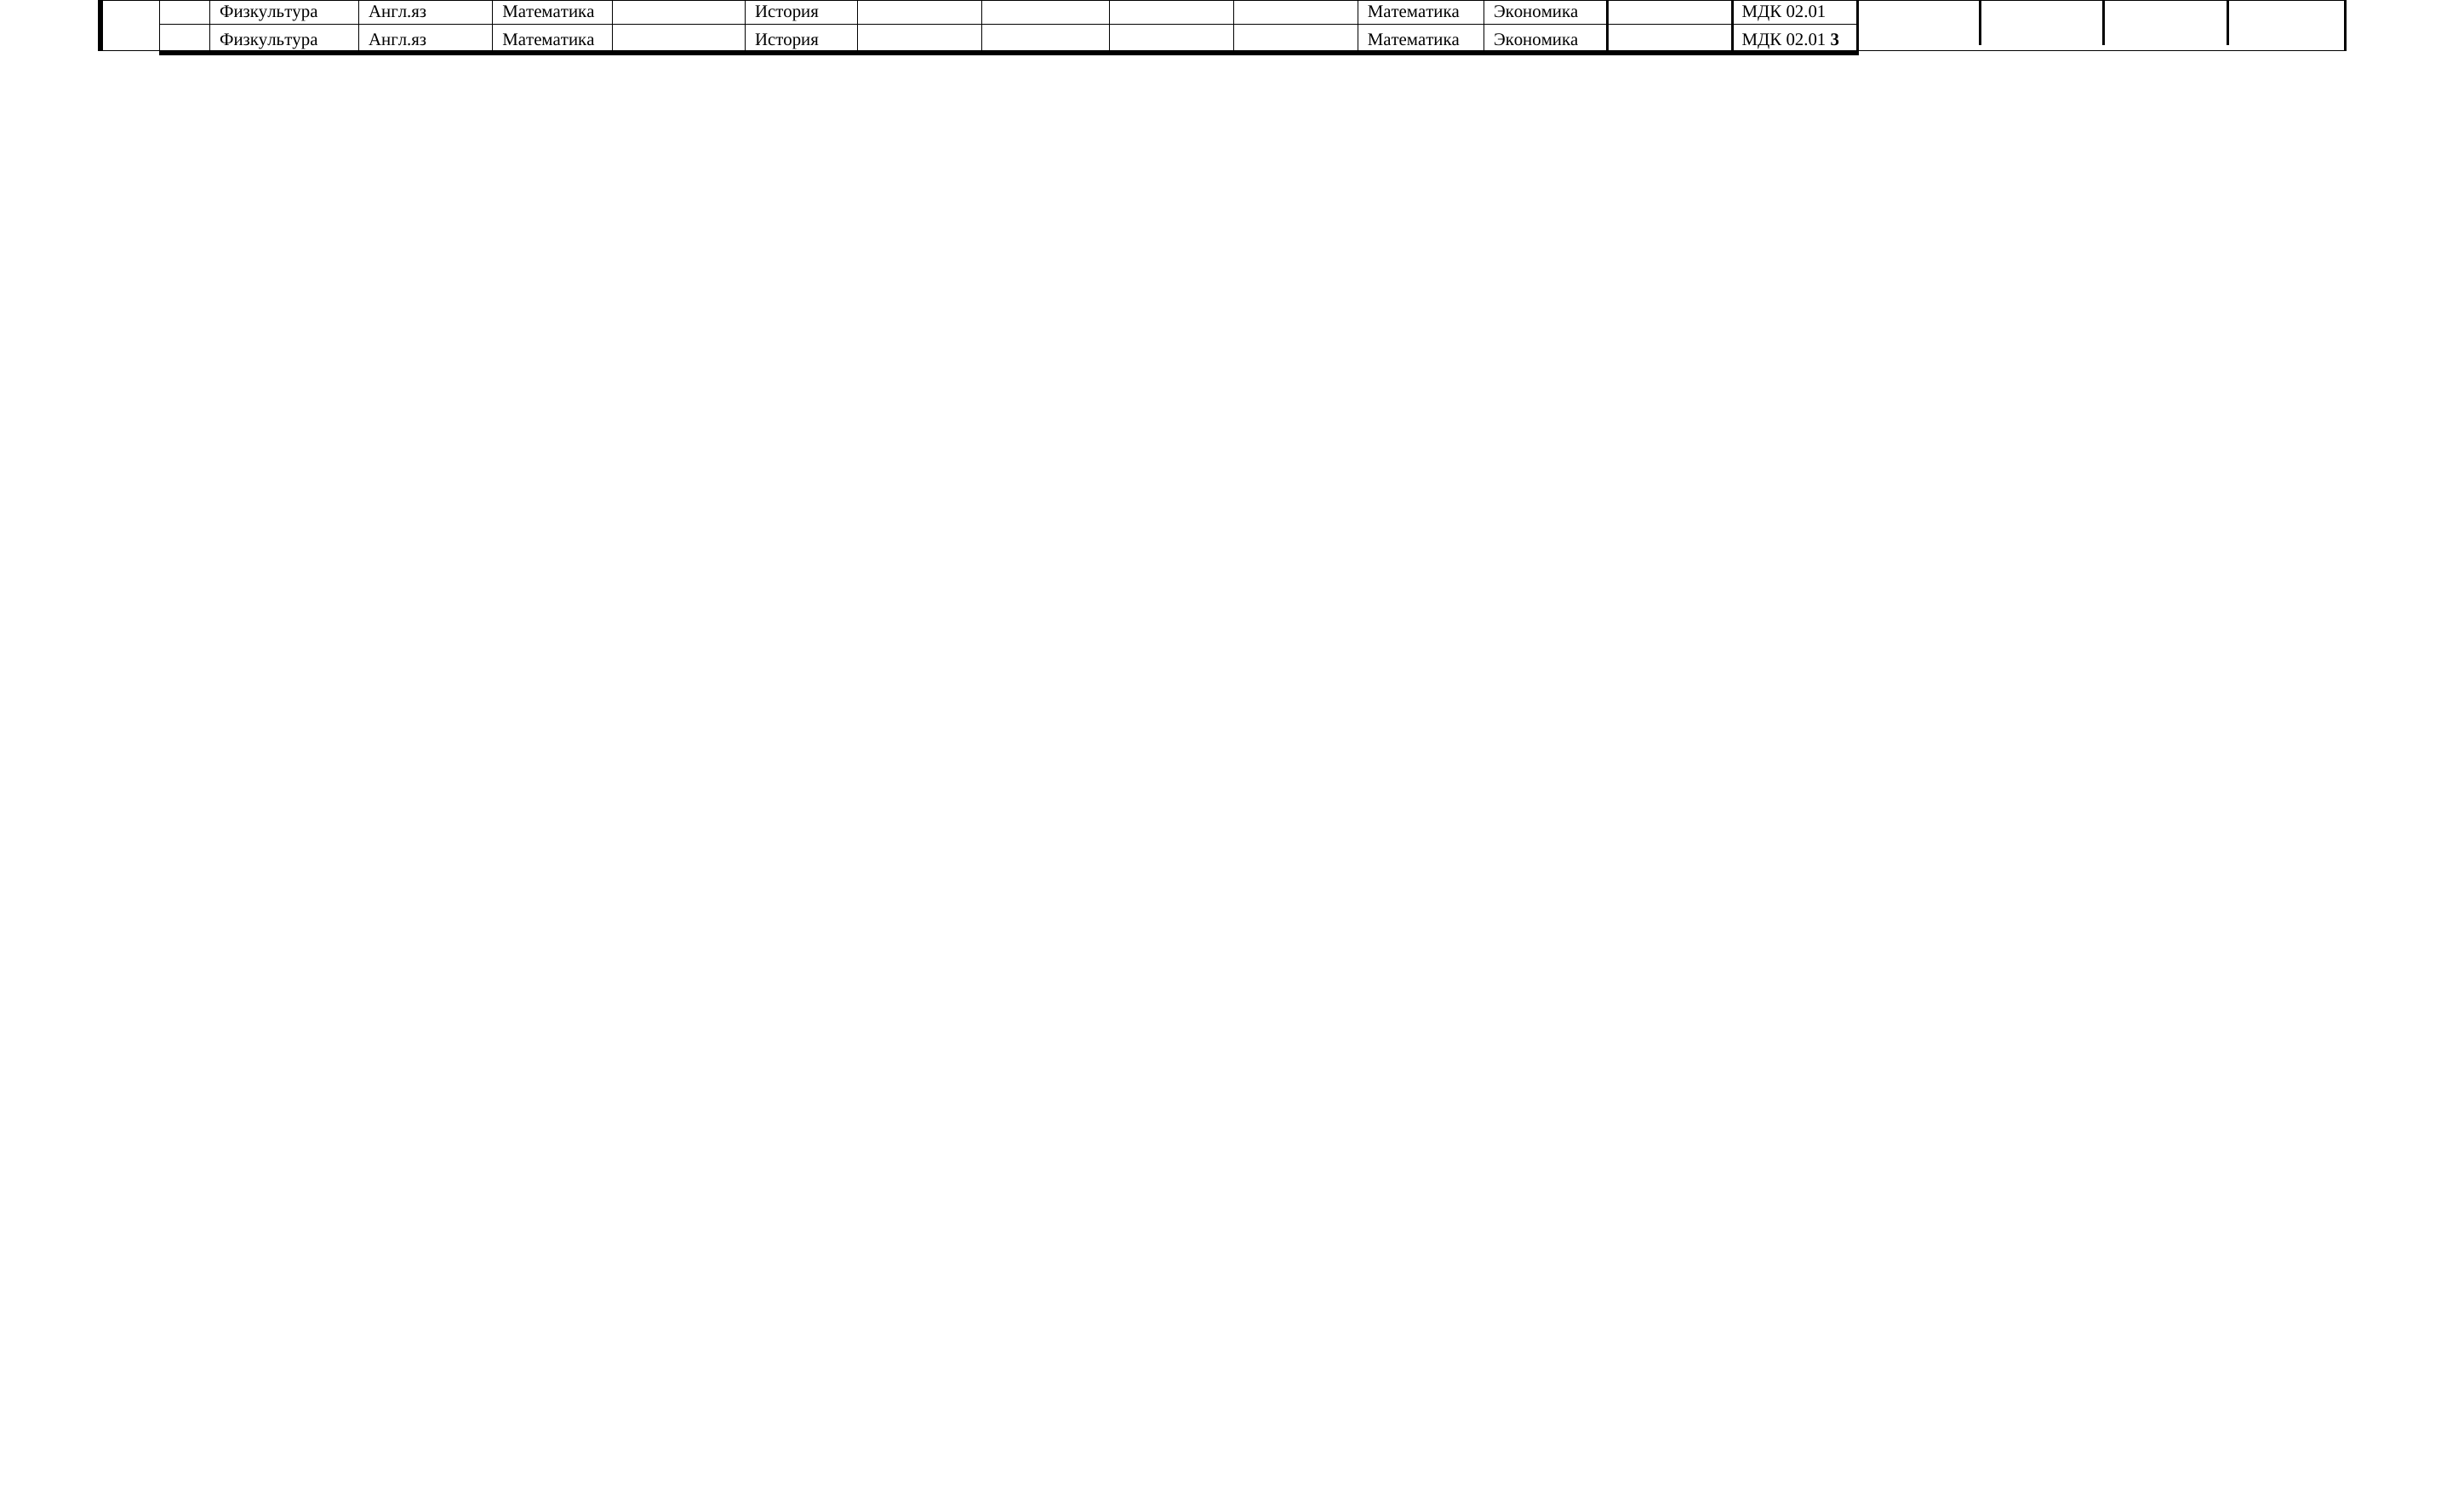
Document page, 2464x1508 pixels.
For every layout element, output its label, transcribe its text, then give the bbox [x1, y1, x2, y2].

table_cell История [746, 25, 857, 49]
table_cell Математика [493, 1, 612, 24]
table_cell [1234, 1, 1358, 24]
table_cell Англ.яз [359, 1, 492, 24]
table_cell Математика [1358, 25, 1484, 49]
table_cell [982, 1, 1109, 24]
table_cell [160, 25, 209, 49]
table_cell Англ.яз [359, 25, 492, 49]
table_cell [613, 25, 745, 49]
table_cell [1609, 25, 1731, 49]
table_cell Физкультура [210, 25, 358, 49]
table_cell [858, 1, 981, 24]
table_cell Физкультура [210, 1, 358, 24]
table_cell [613, 1, 745, 24]
table_cell История [746, 1, 857, 24]
table_cell [1110, 25, 1233, 49]
table_cell Математика [493, 25, 612, 49]
table_cell Экономика [1484, 25, 1606, 49]
table_cell МДК 02.01 3 [1734, 25, 1856, 49]
table_cell [1234, 25, 1358, 49]
table_cell [160, 1, 209, 24]
table_cell МДК 02.01 [1734, 1, 1856, 24]
table_cell Экономика [1484, 1, 1606, 24]
table_cell [982, 25, 1109, 49]
table_cell [1110, 1, 1233, 24]
table_cell [1609, 1, 1731, 24]
table_cell Математика [1358, 1, 1484, 24]
table_cell [858, 25, 981, 49]
